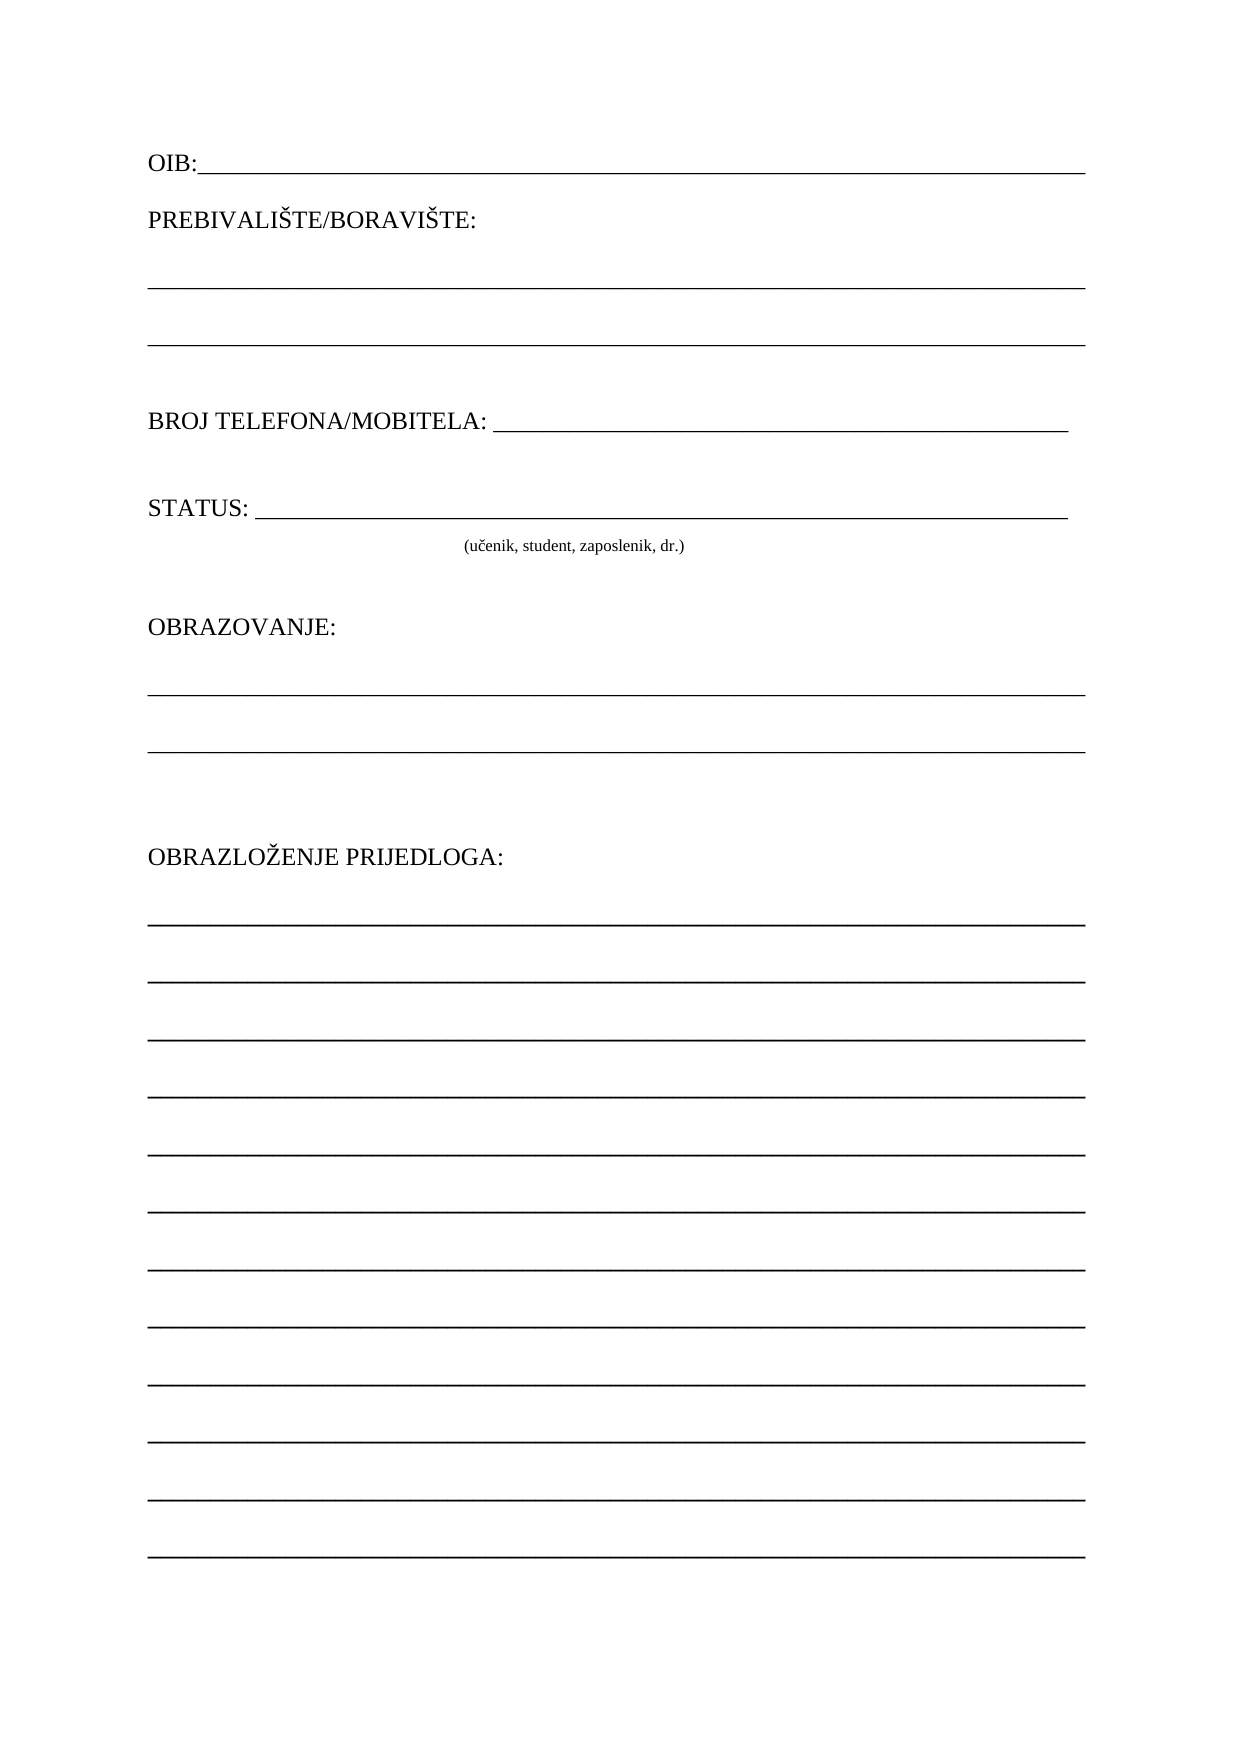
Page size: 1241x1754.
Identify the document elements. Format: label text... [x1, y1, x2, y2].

text BROJ TELEFONA/MOBITELA: ______________________________________________ [148, 406, 1093, 435]
text STATUS: _________________________________________________________________ [148, 493, 1093, 521]
text OBRAZLOŽENJE PRIJEDLOGA: [148, 842, 1093, 871]
text (učenik, student, zaposlenik, dr.) [148, 521, 1093, 555]
text OIB:_______________________________________________________________________ [148, 148, 1093, 176]
text PREBIVALIŠTE/BORAVIŠTE: ______________________________________________________________________________________________________________________________________________________ [148, 205, 1093, 349]
text ___________________________________________________________________________ [148, 727, 1093, 756]
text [148, 900, 1093, 1561]
text OBRAZOVANJE: [148, 612, 1093, 641]
text ___________________________________________________________________________ [148, 670, 1093, 699]
